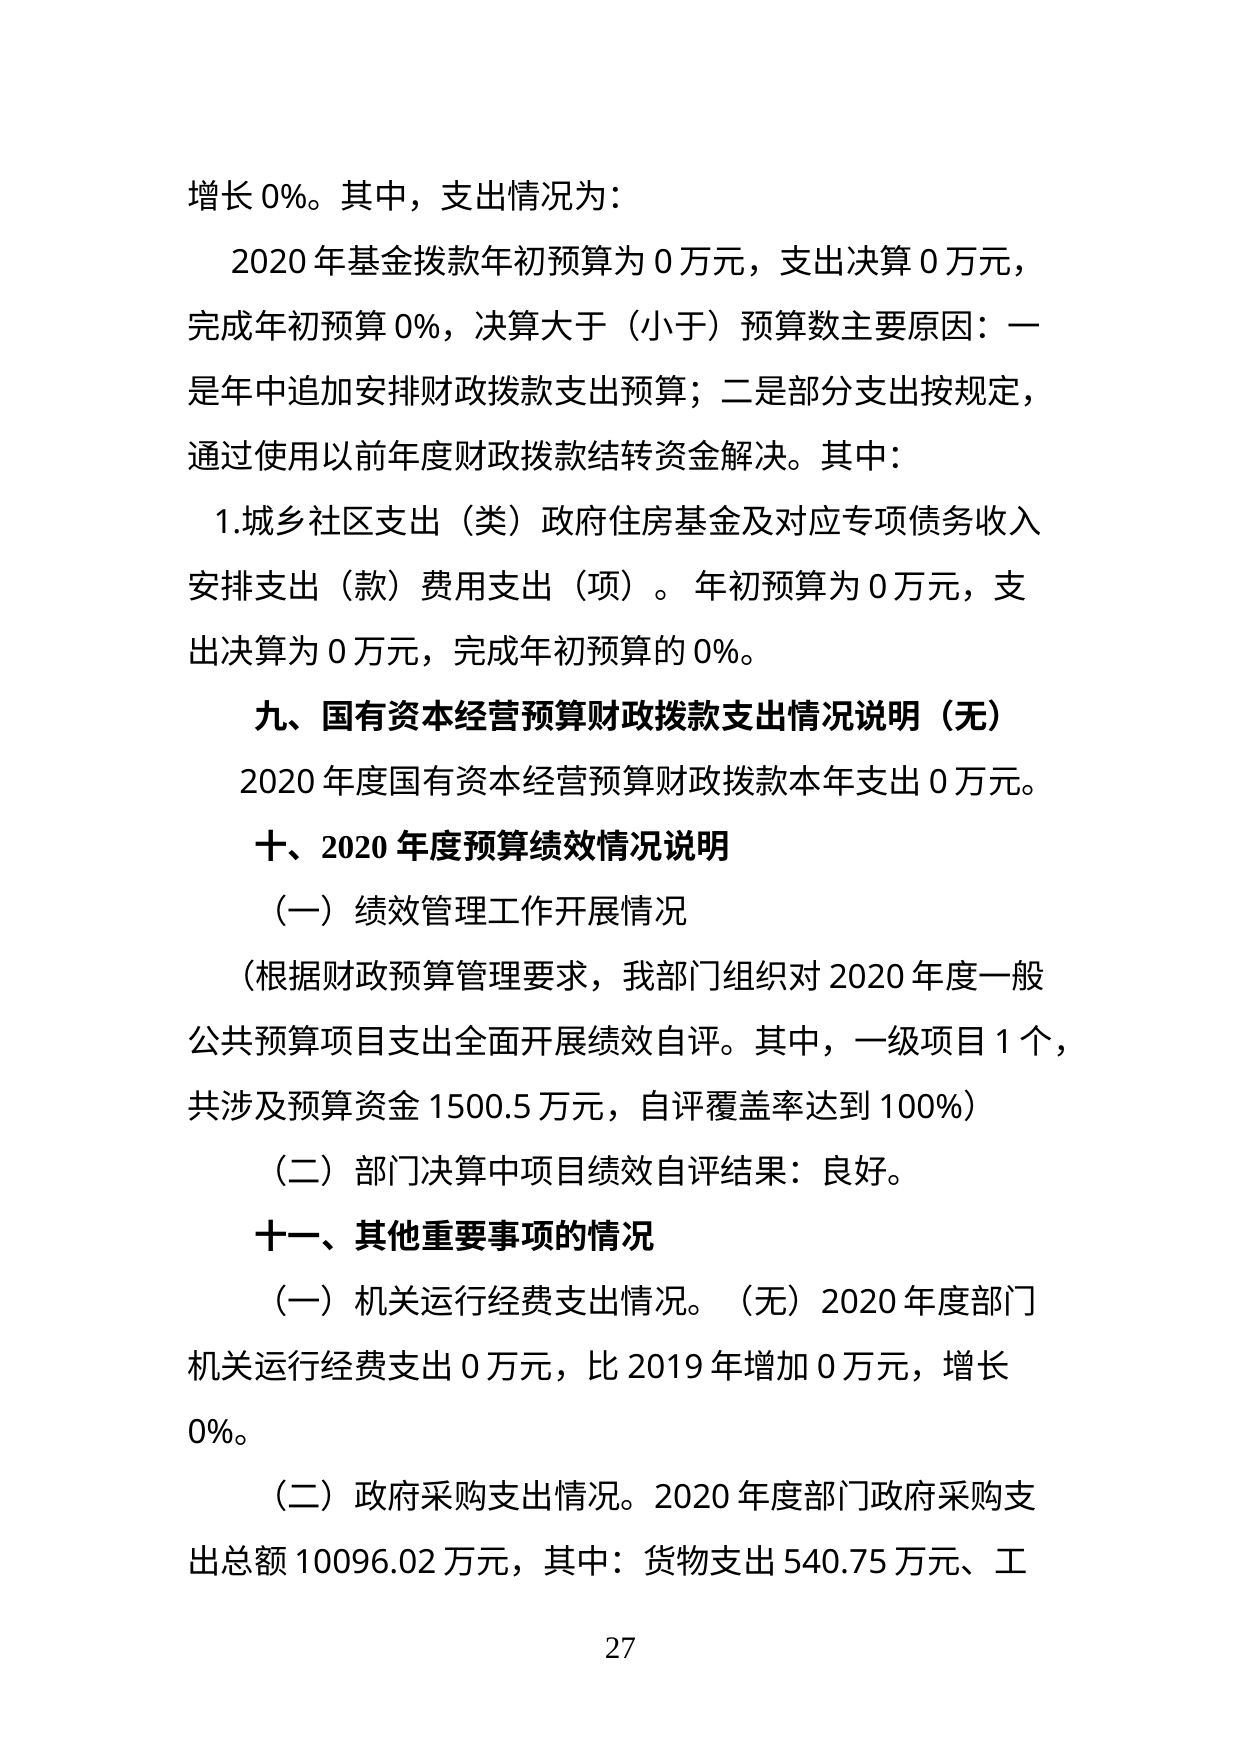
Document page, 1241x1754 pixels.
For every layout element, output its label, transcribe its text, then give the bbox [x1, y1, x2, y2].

text 十、2020 年度预算绩效情况说明 [187, 812, 1053, 877]
text （根据财政预算管理要求，我部门组织对2020年度一般公共预算项目支出全面开展绩效自评。其中，一级项目1个，共涉及预算资金1500.5万元，自评覆盖率达到100%） [187, 942, 1053, 1137]
text 十一、其他重要事项的情况 [187, 1202, 1053, 1267]
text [187, 162, 1053, 227]
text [187, 1462, 1053, 1592]
list 国有资本经营预算财政拨款支出情况说明（无） [187, 682, 1053, 747]
text （一）机关运行经费支出情况。（无）2020年度部门机关运行经费支出0万元，比 2019年增加0万元，增长0%。 [187, 1267, 1053, 1462]
text 1.城乡社区支出（类）政府住房基金及对应专项债务收入安排支出（款）费用支出（项）。 年初预算为0万元，支出决算为0万元，完成年初预算的0%。 [187, 487, 1053, 682]
text 2020年基金拨款年初预算为0万元，支出决算0万元，完成年初预算0%，决算大于（小于）预算数主要原因：一是年中追加安排财政拨款支出预算；二是部分支出按规定，通过使用以前年度财政拨款结转资金解决。其中： [187, 227, 1053, 487]
text 2020年度国有资本经营预算财政拨款本年支出0万元。 [187, 747, 1053, 812]
text （二）部门决算中项目绩效自评结果：良好。 [187, 1137, 1053, 1202]
list 绩效管理工作开展情况 [187, 877, 1053, 942]
